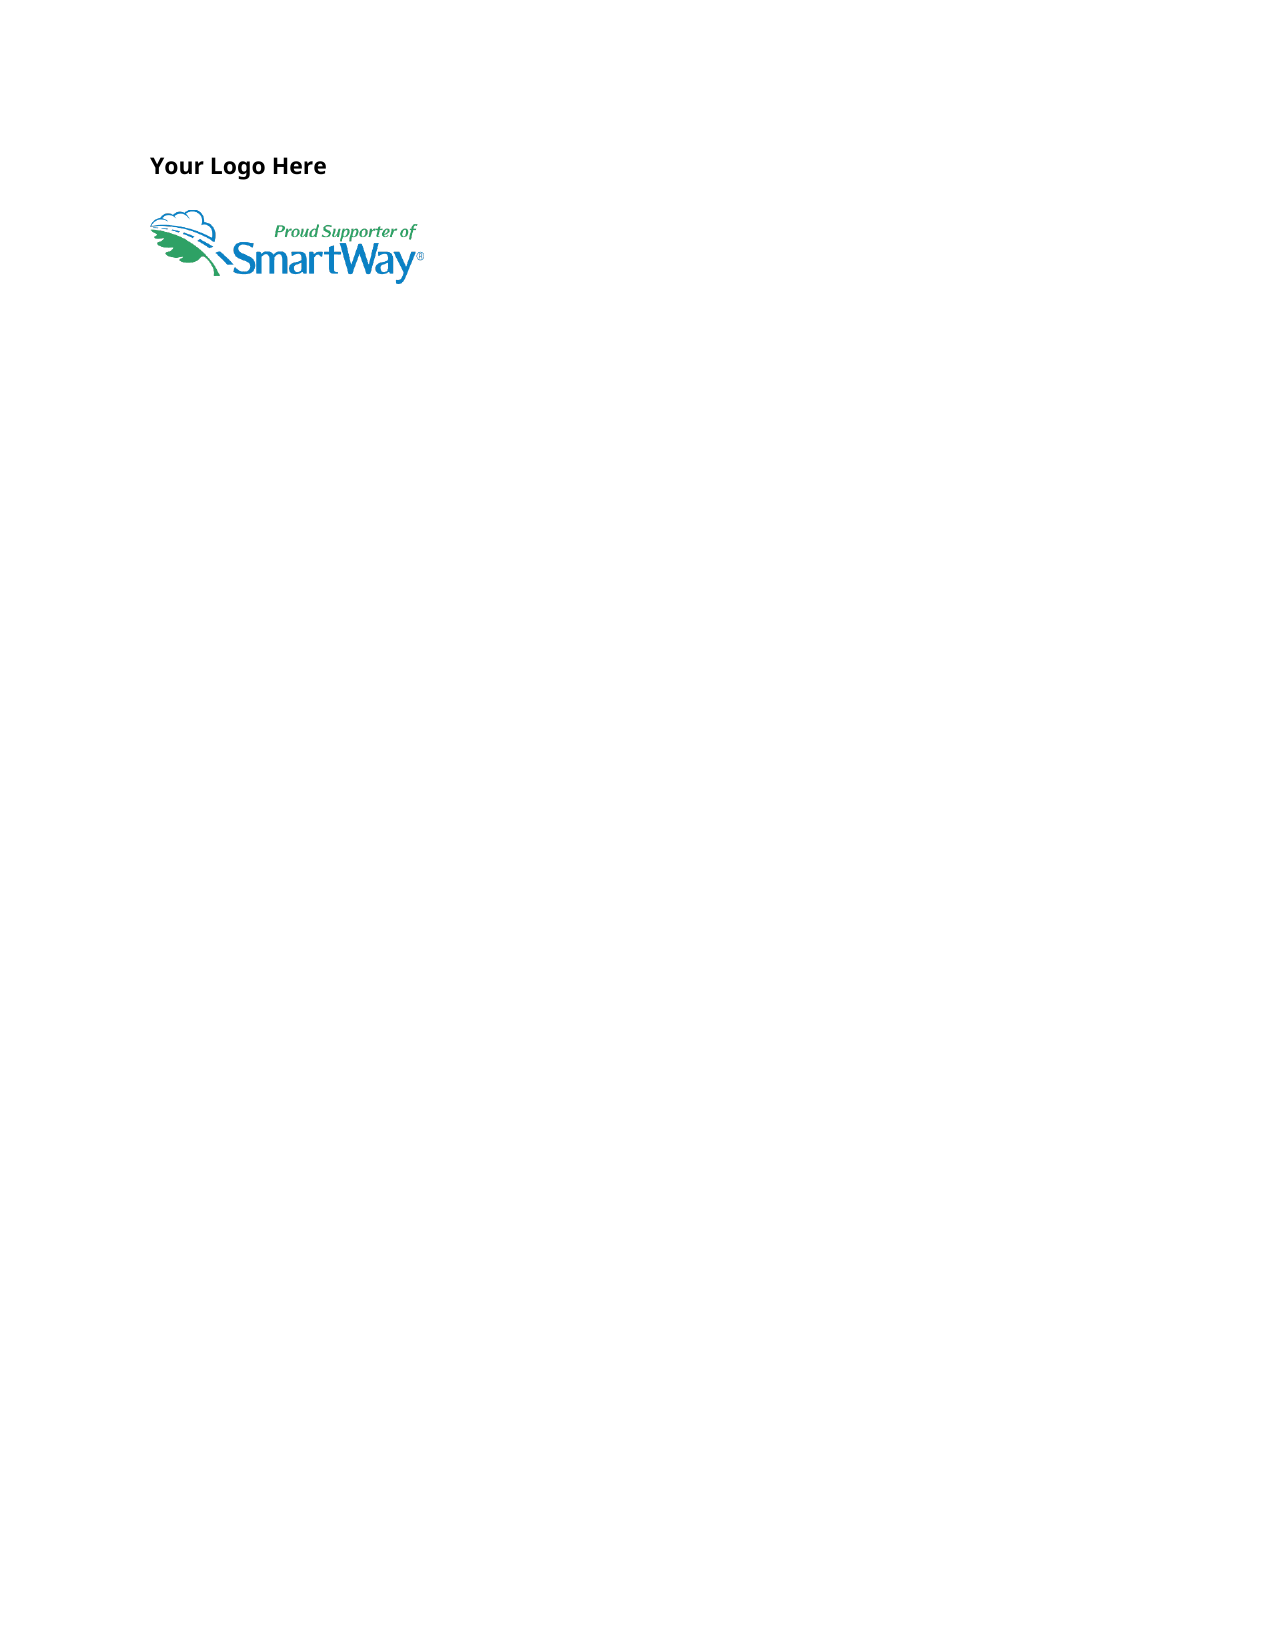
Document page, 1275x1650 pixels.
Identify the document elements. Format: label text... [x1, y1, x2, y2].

picture [150, 210, 424, 284]
text Your Logo Here [150, 150, 1125, 283]
